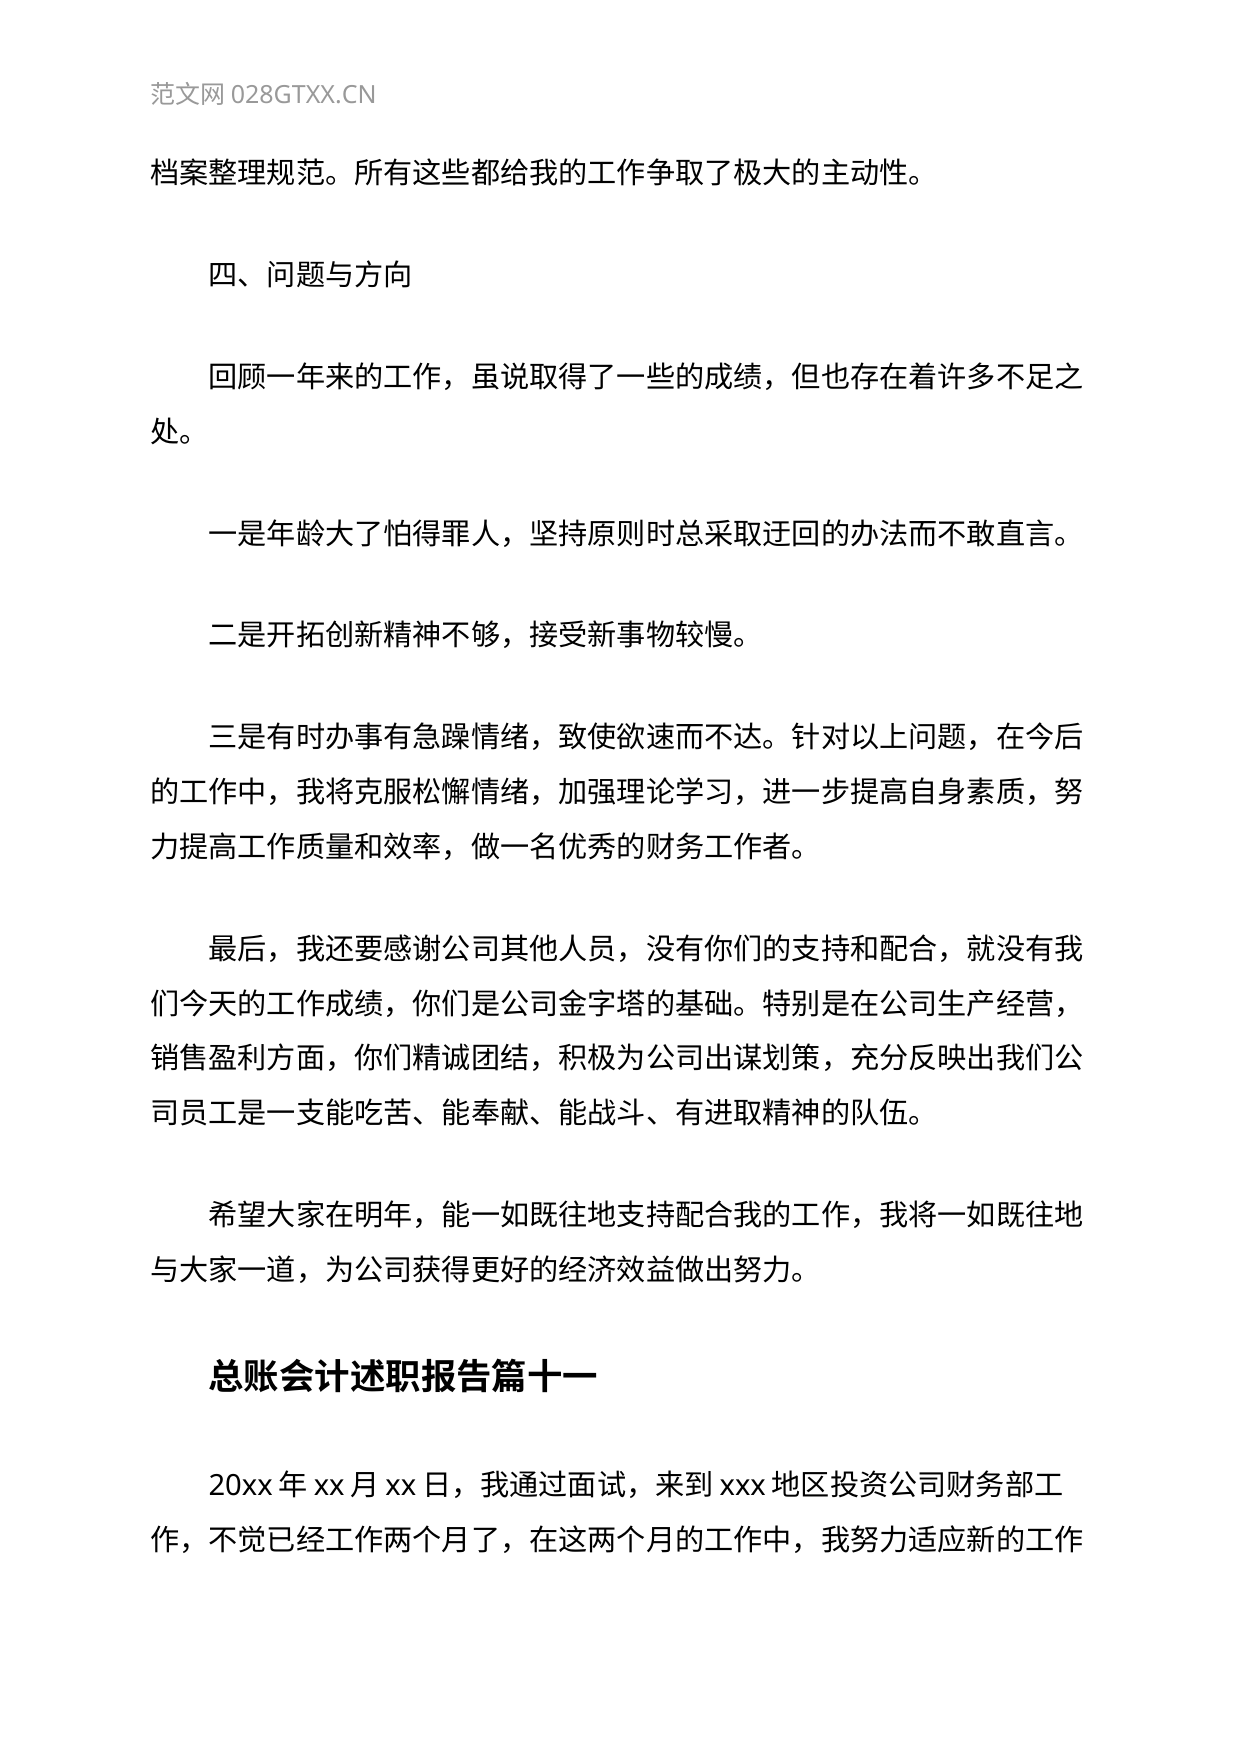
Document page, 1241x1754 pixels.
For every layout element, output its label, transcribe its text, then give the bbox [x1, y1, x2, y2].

text 总账会计述职报告篇十一 [150, 1348, 1090, 1400]
text 二是开拓创新精神不够，接受新事物较慢。 [150, 612, 1090, 654]
text 三是有时办事有急躁情绪，致使欲速而不达。针对以上问题，在今后的工作中，我将克服松懈情绪，加强理论学习，进一步提高自身素质，努力提高工作质量和效率，做一名优秀的财务工作者。 [150, 714, 1090, 866]
text 回顾一年来的工作，虽说取得了一些的成绩，但也存在着许多不足之处。 [150, 353, 1090, 451]
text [150, 150, 1090, 192]
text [150, 1462, 1090, 1559]
text 最后，我还要感谢公司其他人员，没有你们的支持和配合，就没有我们今天的工作成绩，你们是公司金字塔的基础。特别是在公司生产经营，销售盈利方面，你们精诚团结，积极为公司出谋划策，充分反映出我们公司员工是一支能吃苦、能奉献、能战斗、有进取精神的队伍。 [150, 925, 1090, 1132]
text 四、问题与方向 [150, 252, 1090, 294]
text 一是年龄大了怕得罪人，坚持原则时总采取迂回的办法而不敢直言。 [150, 510, 1090, 552]
text 希望大家在明年，能一如既往地支持配合我的工作，我将一如既往地与大家一道，为公司获得更好的经济效益做出努力。 [150, 1192, 1090, 1289]
